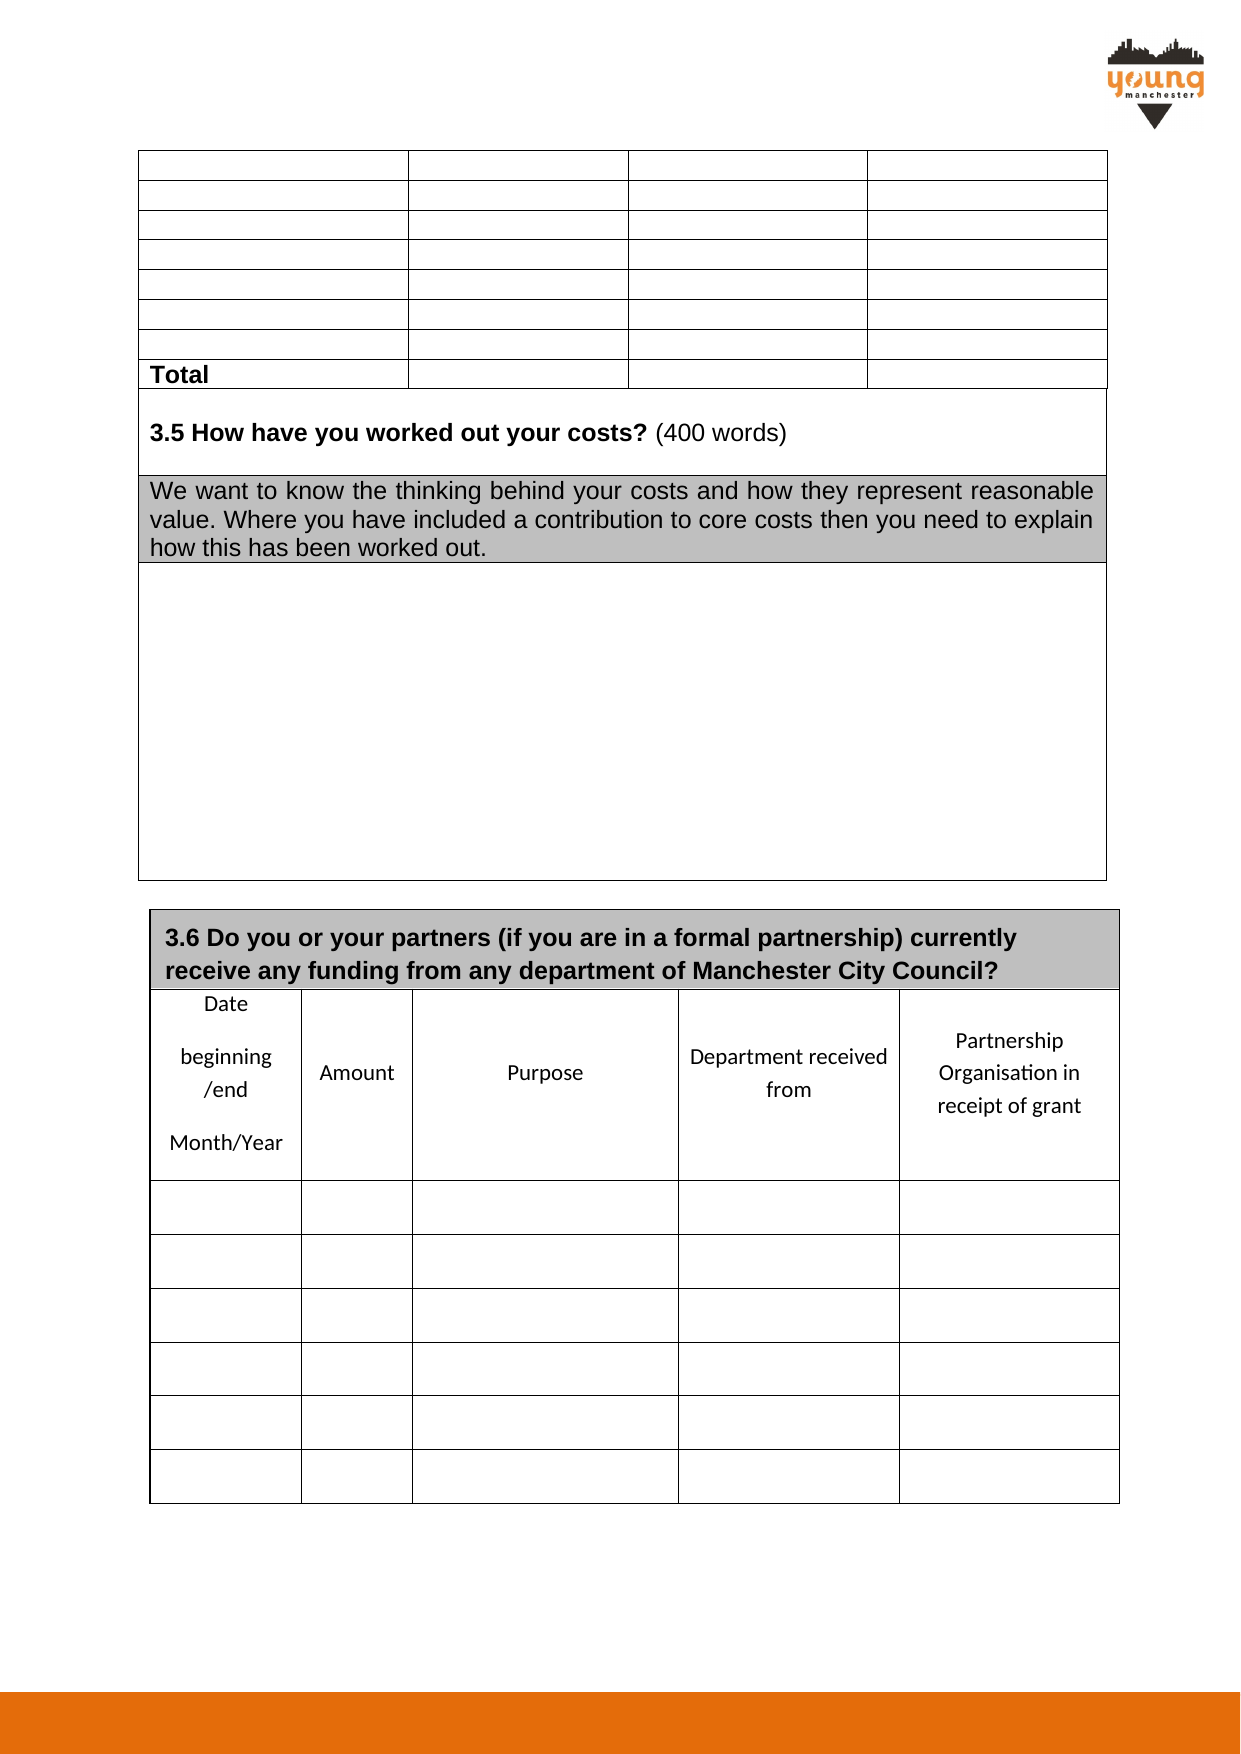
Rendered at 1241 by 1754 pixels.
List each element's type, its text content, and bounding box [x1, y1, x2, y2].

table_cell [868, 300, 1107, 329]
table_cell [679, 1343, 899, 1395]
table_cell [900, 1235, 1119, 1288]
table_cell [868, 181, 1107, 209]
table_cell [900, 1396, 1119, 1449]
table_cell [302, 1450, 412, 1503]
picture [1103, 30, 1204, 131]
table_cell [139, 211, 408, 239]
table_cell [413, 1396, 678, 1449]
table_cell Partnership Organisation in receipt of grant [900, 990, 1119, 1180]
table_cell [679, 1450, 899, 1503]
table_cell [868, 360, 1107, 388]
table_cell [413, 1235, 678, 1288]
table_cell [409, 300, 628, 329]
table_cell [679, 1181, 899, 1234]
table_header 3.6 Do you or your partners (if you are in a formal partnership) currently receive any funding from any department of Manchester City Council? [151, 910, 1119, 988]
table_cell [409, 211, 628, 239]
table_cell [151, 1396, 301, 1449]
table_cell [409, 240, 628, 269]
table_cell [151, 1181, 301, 1234]
table_cell [629, 240, 867, 269]
table_cell [302, 1181, 412, 1234]
table_cell Total [139, 360, 408, 388]
table_cell [139, 240, 408, 269]
table_cell [413, 1450, 678, 1503]
table_cell [139, 330, 408, 358]
table_cell [151, 1235, 301, 1288]
table_cell We want to know the thinking behind your costs and how they represent reasonable value. Where you have included a contribution to core costs then you need to explain how this has been worked out. [139, 476, 1106, 562]
table_cell [868, 151, 1107, 180]
table_cell Department received from [679, 990, 899, 1180]
table_cell [409, 181, 628, 209]
table_cell [868, 330, 1107, 358]
table_cell Date beginning /end Month/Year [151, 990, 301, 1180]
table_cell [302, 1343, 412, 1395]
table_cell [679, 1289, 899, 1342]
table_cell [868, 270, 1107, 299]
table_cell [629, 151, 867, 180]
table_cell [629, 360, 867, 388]
table_cell 3.5 How have you worked out your costs? (400 words) [139, 389, 1106, 475]
table_cell [409, 360, 628, 388]
table_cell [629, 330, 867, 358]
table_cell [139, 563, 1106, 879]
table_cell [679, 1396, 899, 1449]
table_cell [139, 300, 408, 329]
table_cell [900, 1343, 1119, 1395]
table_cell [151, 1289, 301, 1342]
table_cell [302, 1235, 412, 1288]
table_cell [151, 1343, 301, 1395]
table_cell [409, 270, 628, 299]
table_cell [629, 211, 867, 239]
table_cell Purpose [413, 990, 678, 1180]
table_cell [900, 1450, 1119, 1503]
table_cell [151, 1450, 301, 1503]
table_cell [629, 270, 867, 299]
table_cell [413, 1181, 678, 1234]
table_cell [868, 240, 1107, 269]
table_cell [302, 1289, 412, 1342]
table_cell [413, 1289, 678, 1342]
table_cell [868, 211, 1107, 239]
table_cell [900, 1181, 1119, 1234]
table_cell [409, 151, 628, 180]
table_cell [139, 181, 408, 209]
table_cell [139, 151, 408, 180]
table_cell [139, 270, 408, 299]
table_cell [629, 181, 867, 209]
table_cell [409, 330, 628, 358]
table_cell Amount [302, 990, 412, 1180]
table_cell [679, 1235, 899, 1288]
table_cell [413, 1343, 678, 1395]
table_cell [900, 1289, 1119, 1342]
table_cell [302, 1396, 412, 1449]
table_cell [629, 300, 867, 329]
